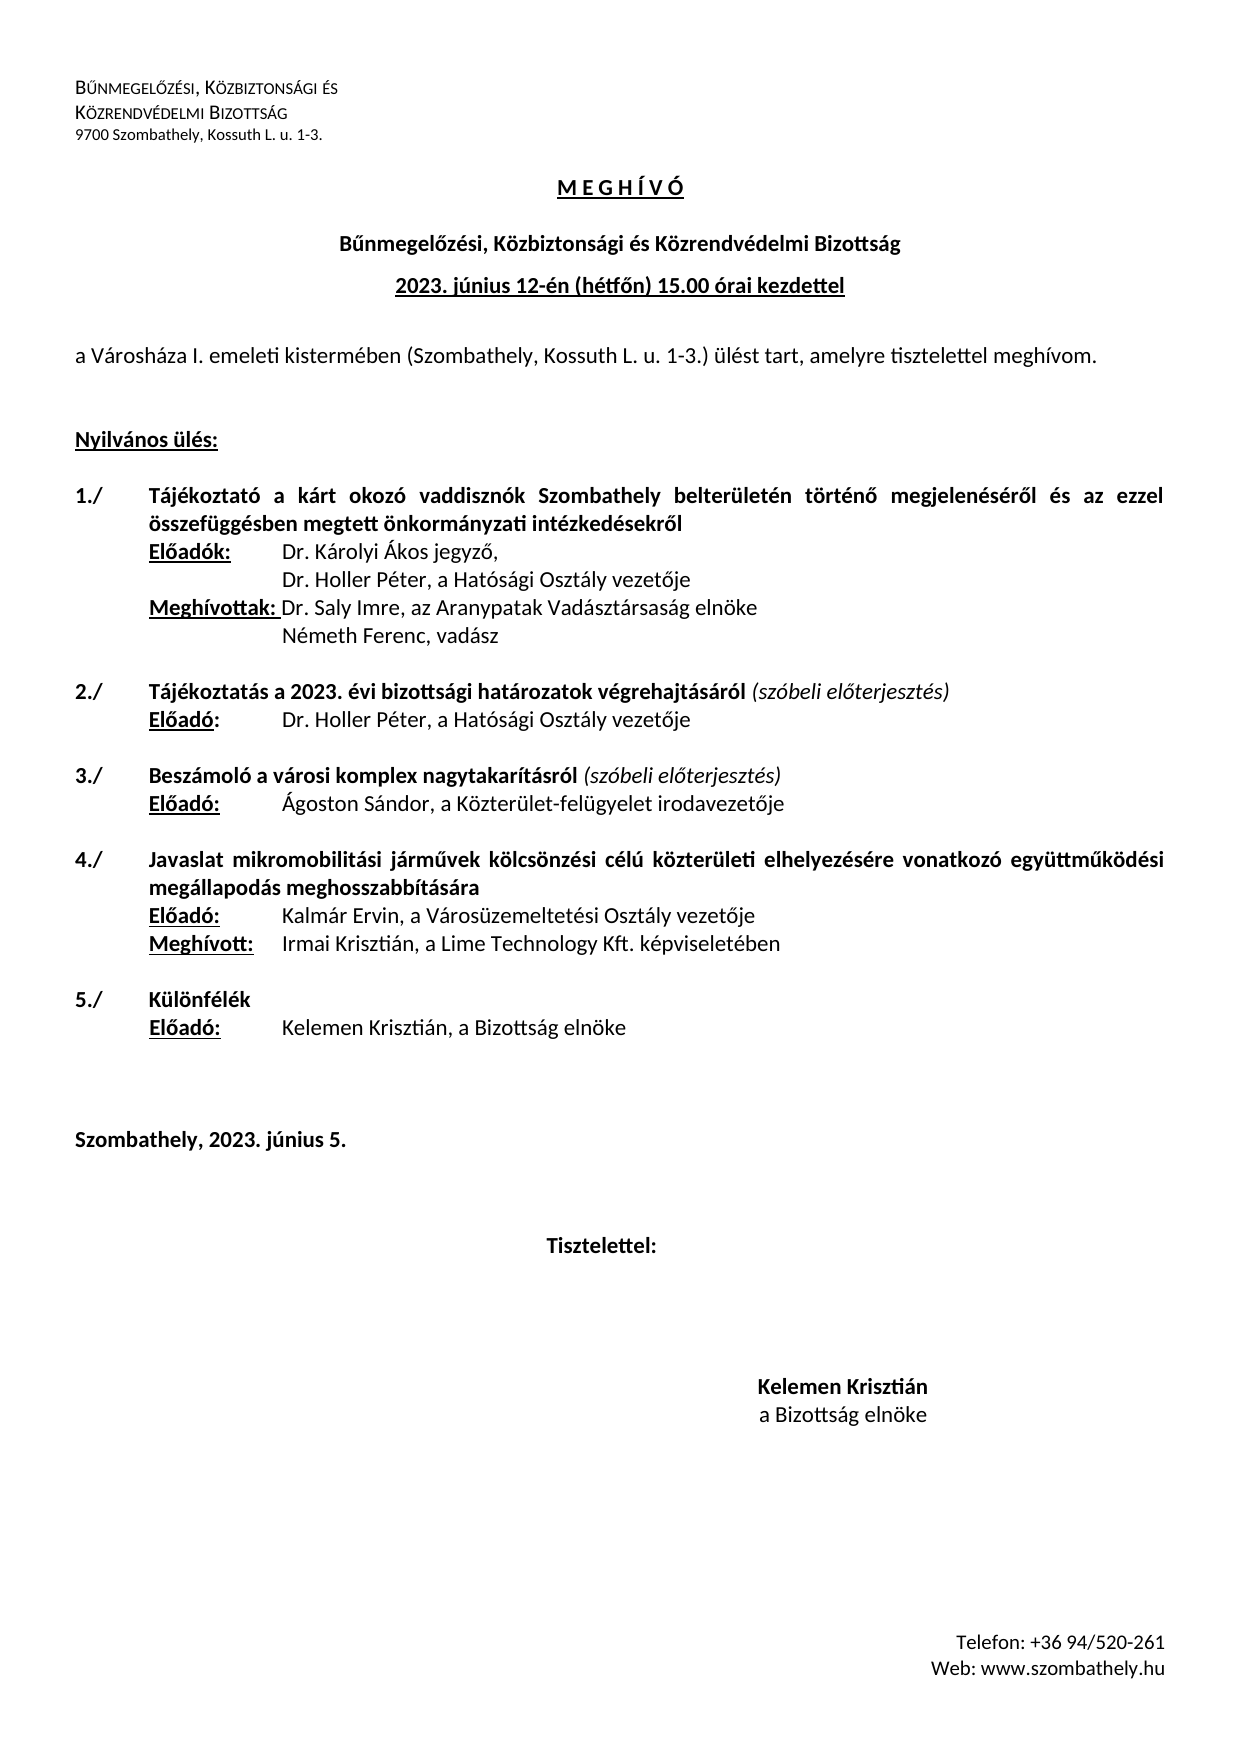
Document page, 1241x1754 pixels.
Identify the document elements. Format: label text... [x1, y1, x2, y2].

text Meghívottak: Dr. Saly Imre, az Aranypatak Vadásztársaság elnöke [149, 593, 1165, 621]
text a Városháza I. emeleti kistermében (Szombathely, Kossuth L. u. 1-3.) ülést tart, amelyre tisztelettel meghívom. [75, 341, 1165, 369]
text Kelemen Krisztián [75, 1372, 1165, 1400]
text Szombathely, 2023. június 5. [75, 1126, 1165, 1154]
text Tisztelettel: [75, 1232, 1165, 1260]
text Előadó: Kalmár Ervin, a Városüzemeltetési Osztály vezetője [148, 901, 1165, 929]
text Előadó: Kelemen Krisztián, a Bizottság elnöke [149, 1013, 1165, 1042]
text 3./ Beszámoló a városi komplex nagytakarításról (szóbeli előterjesztés) [75, 761, 1165, 789]
text Németh Ferenc, vadász [149, 621, 1165, 649]
text Előadók: Dr. Károlyi Ákos jegyző, [148, 537, 1165, 565]
text a Bizottság elnöke [75, 1400, 1165, 1428]
text Előadó: Dr. Holler Péter, a Hatósági Osztály vezetője [75, 705, 1165, 733]
text M E G H Í V Ó [75, 173, 1165, 201]
text 1./ Tájékoztató a kárt okozó vaddisznók Szombathely belterületén történő megjelenéséről és az ezzel összefüggésben megtett önkormányzati intézkedésekről [75, 481, 1165, 537]
text 4./ Javaslat mikromobilitási járművek kölcsönzési célú közterületi elhelyezésére vonatkozó együttműködési megállapodás meghosszabbítására [75, 845, 1165, 901]
text Bűnmegelőzési, Közbiztonsági és Közrendvédelmi Bizottság [75, 229, 1165, 257]
text Előadó: Ágoston Sándor, a Közterület-felügyelet irodavezetője [148, 789, 1165, 817]
text 2023. június 12-én (hétfőn) 15.00 órai kezdettel [75, 271, 1165, 299]
text Nyilvános ülés: [75, 425, 1165, 453]
text 2./ Tájékoztatás a 2023. évi bizottsági határozatok végrehajtásáról (szóbeli előterjesztés) [75, 677, 1165, 705]
text Dr. Holler Péter, a Hatósági Osztály vezetője [149, 565, 1165, 593]
text 5./ Különfélék [75, 986, 1165, 1013]
text Meghívott: Irmai Krisztián, a Lime Technology Kft. képviseletében [148, 929, 1165, 957]
